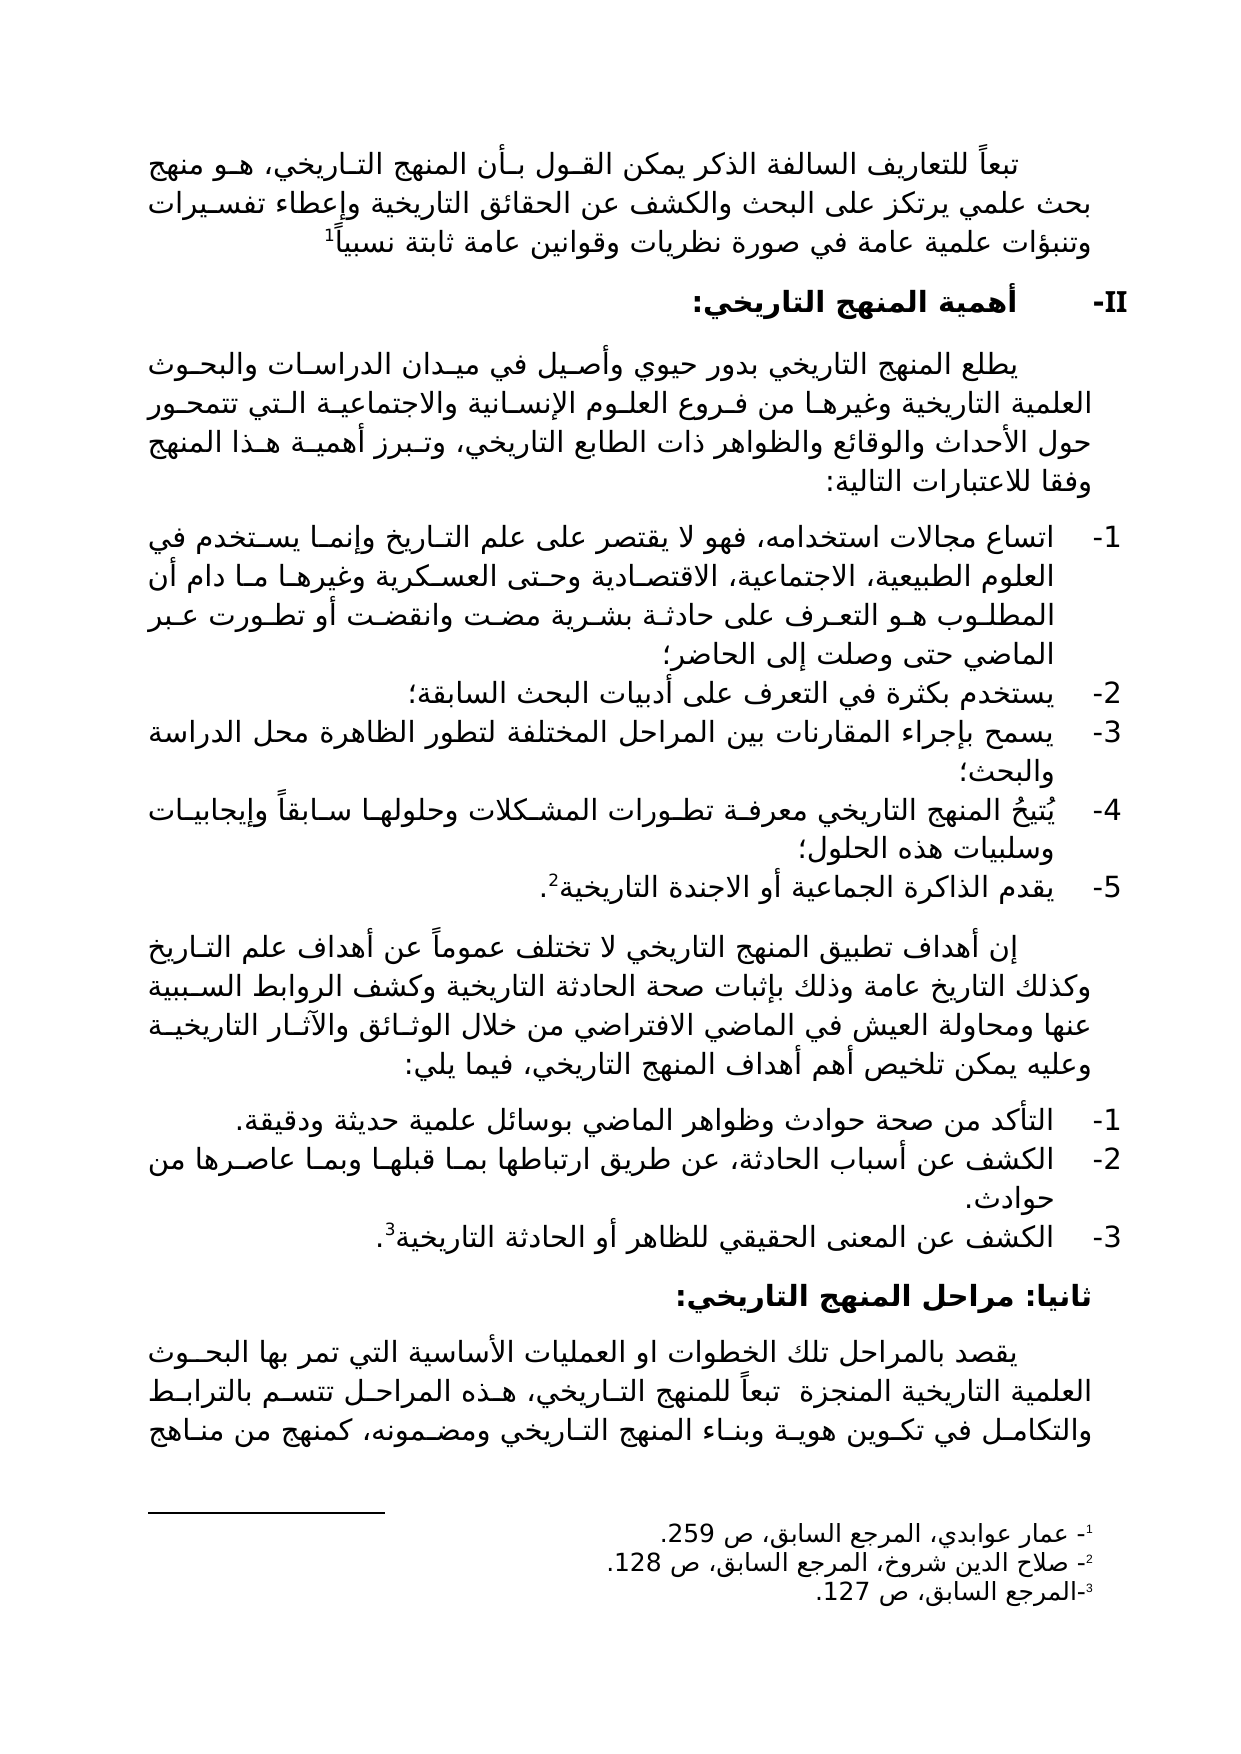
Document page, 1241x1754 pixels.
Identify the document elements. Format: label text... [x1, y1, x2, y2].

text ثانيا: مراحل المنهج التاريخي: [148, 1280, 1093, 1314]
list الكشف عن المعنى الحقيقي للظاهر أو الحادثة التاريخية. [148, 1220, 1093, 1254]
list يسمح بإجراء المقارنات بين المراحل المختلفة لتطور الظاهرة محل الدراسة والبحث؛ [148, 715, 1093, 788]
list الكشف عن أسباب الحادثة، عن طريق ارتباطها بما قبلها وبما عاصرها من حوادث. [148, 1142, 1093, 1215]
list يستخدم بكثرة في التعرف على أدبيات البحث السابقة؛ [148, 676, 1093, 710]
list يُتيحُ المنهج التاريخي معرفة تطورات المشكلات وحلولها سابقاً وإيجابيات وسلبيات هذه الحلول؛ [148, 793, 1093, 866]
text إن أهداف تطبيق المنهج التاريخي لا تختلف عموماً عن أهداف علم التاريخ وكذلك التاريخ عامة وذلك بإثبات صحة الحادثة التاريخية وكشف الروابط السببية عنها ومحاولة العيش في الماضي الافتراضي من خلال الوثائق والآثار التاريخية وعليه يمكن تلخيص أهم أهداف المنهج التاريخي، فيما يلي: [148, 931, 1093, 1081]
text يطلع المنهج التاريخي بدور حيوي وأصيل في ميدان الدراسات والبحوث العلمية التاريخية وغيرها من فروع العلوم الإنسانية والاجتماعية التي تتمحور حول الأحداث والوقائع والظواهر ذات الطابع التاريخي، وتبرز أهمية هذا المنهج وفقا للاعتبارات التالية: [148, 348, 1093, 498]
text تبعاً للتعاريف السالفة الذكر يمكن القول بأن المنهج التاريخي، هو منهج بحث علمي يرتكز على البحث والكشف عن الحقائق التاريخية وإعطاء تفسيرات وتنبؤات علمية عامة في صورة نظريات وقوانين عامة ثابتة نسبياً [148, 148, 1093, 259]
list أهمية المنهج التاريخي: [148, 281, 1093, 321]
list يقدم الذاكرة الجماعية أو الاجندة التاريخية. [148, 871, 1093, 905]
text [148, 1335, 1093, 1447]
list التأكد من صحة حوادث وظواهر الماضي بوسائل علمية حديثة ودقيقة. [148, 1103, 1093, 1137]
list اتساع مجالات استخدامه، فهو لا يقتصر على علم التاريخ وإنما يستخدم في العلوم الطبيعية، الاجتماعية، الاقتصادية وحتى العسكرية وغيرها ما دام أن المطلوب هو التعرف على حادثة بشرية مضت وانقضت أو تطورت عبر الماضي حتى وصلت إلى الحاضر؛ [148, 520, 1093, 671]
